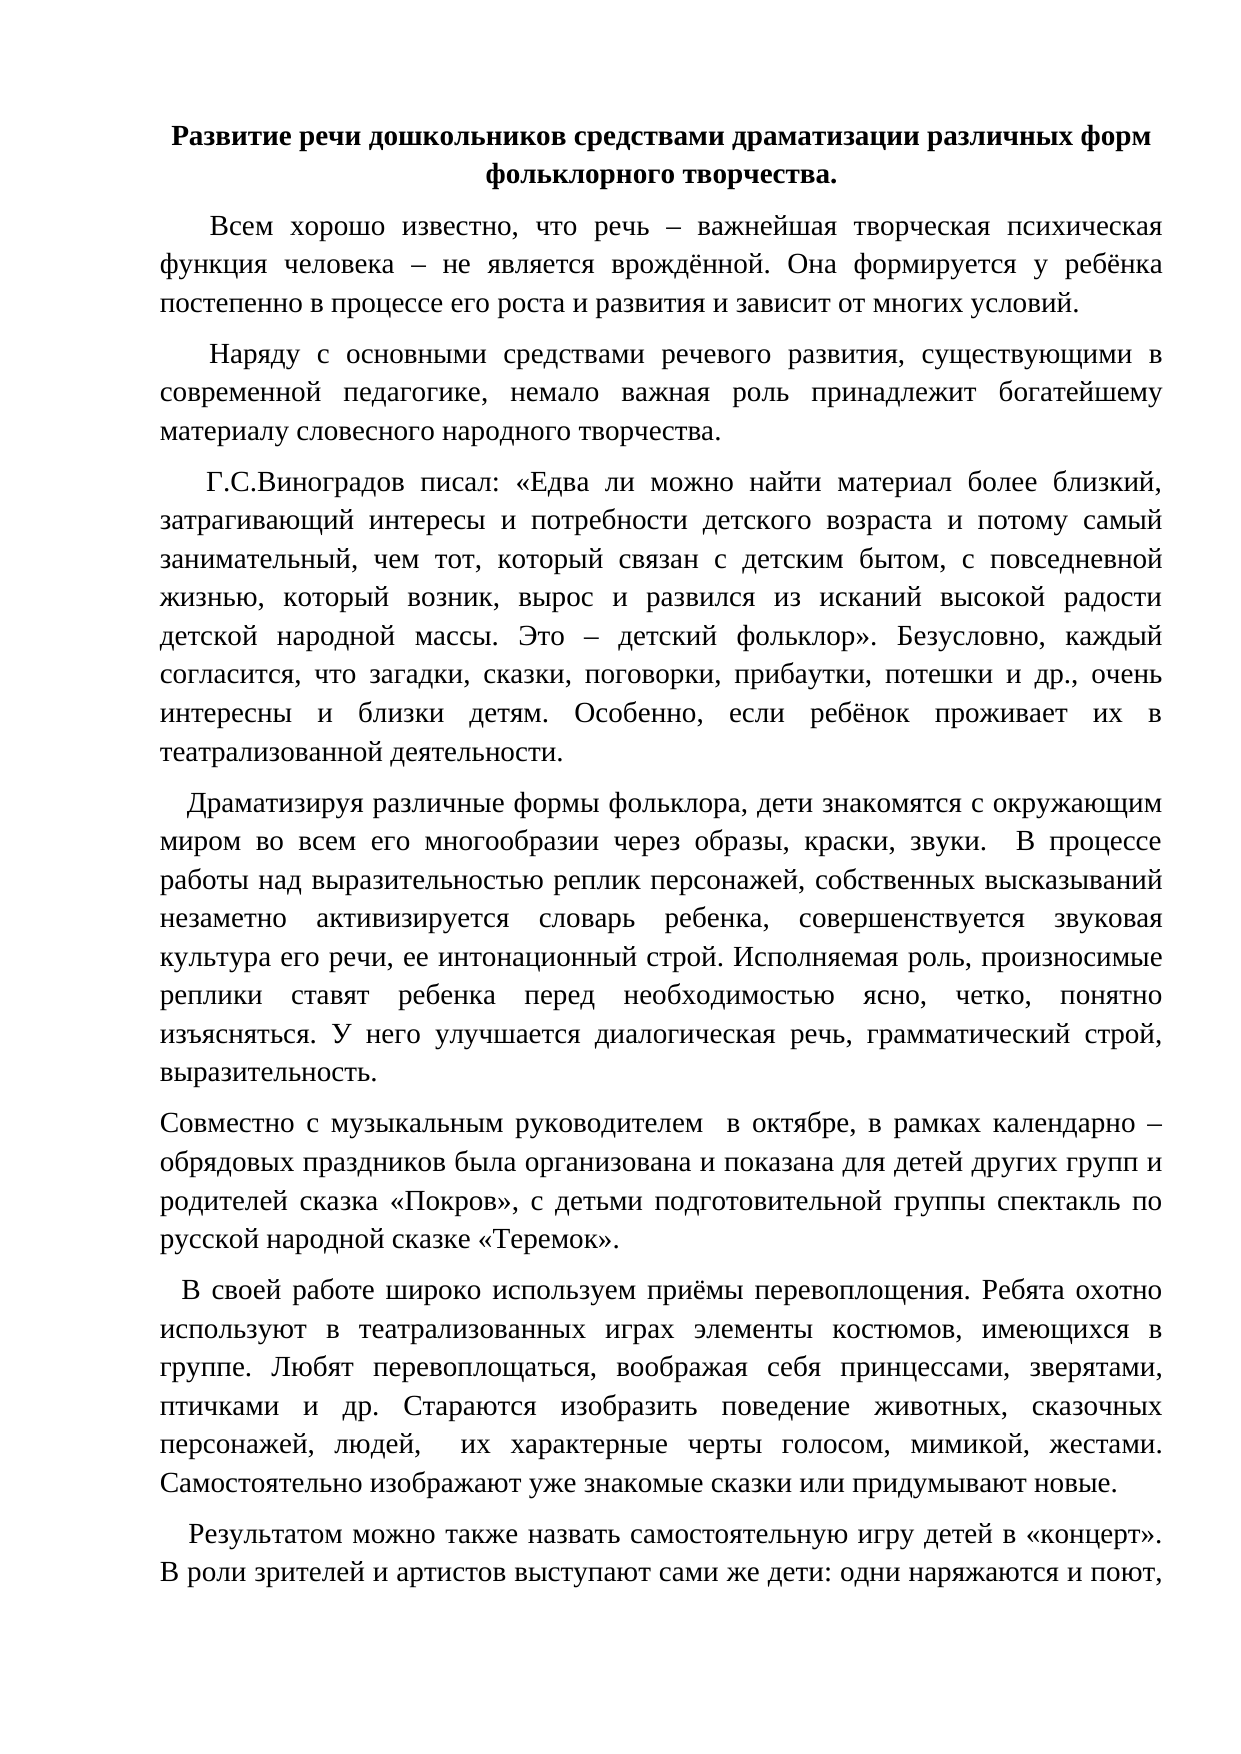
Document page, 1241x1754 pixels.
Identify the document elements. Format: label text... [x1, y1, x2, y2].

text Драматизируя различные формы фольклора, дети знакомятся с окружающим миром во всем его многообразии через образы, краски, звуки. В процессе работы над выразительностью реплик персонажей, собственных высказываний незаметно активизируется словарь ребенка, совершенствуется звуковая культура его речи, ее интонационный строй. Исполняемая роль, произносимые реплики ставят ребенка перед необходимостью ясно, четко, понятно изъясняться. У него улучшается диалогическая речь, грамматический строй, выразительность. [159, 785, 1163, 1088]
text В своей работе широко используем приёмы перевоплощения. Ребята охотно используют в театрализованных играх элементы костюмов, имеющихся в группе. Любят перевоплощаться, воображая себя принцессами, зверятами, птичками и др. Стараются изобразить поведение животных, сказочных персонажей, людей, их характерные черты голосом, мимикой, жестами. Самостоятельно изображают уже знакомые сказки или придумывают новые. [159, 1272, 1163, 1498]
text Развитие речи дошкольников средствами драматизации различных форм фольклорного творчества. [159, 118, 1163, 190]
text Совместно с музыкальным руководителем в октябре, в рамках календарно – обрядовых праздников была организована и показана для детей других групп и родителей сказка «Покров», с детьми подготовительной группы спектакль по русской народной сказке «Теремок». [159, 1106, 1163, 1255]
text Всем хорошо известно, что речь – важнейшая творческая психическая функция человека – не является врождённой. Она формируется у ребёнка постепенно в процессе его роста и развития и зависит от многих условий. [159, 208, 1163, 318]
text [159, 1516, 1163, 1588]
text Г.С.Виноградов писал: «Едва ли можно найти материал более близкий, затрагивающий интересы и потребности детского возраста и потому самый занимательный, чем тот, который связан с детским бытом, с повседневной жизнью, который возник, вырос и развился из исканий высокой радости детской народной массы. Это – детский фольклор». Безусловно, каждый согласится, что загадки, сказки, поговорки, прибаутки, потешки и др., очень интересны и близки детям. Особенно, если ребёнок проживает их в театрализованной деятельности. [159, 464, 1163, 767]
text Наряду с основными средствами речевого развития, существующими в современной педагогике, немало важная роль принадлежит богатейшему материалу словесного народного творчества. [159, 336, 1163, 446]
